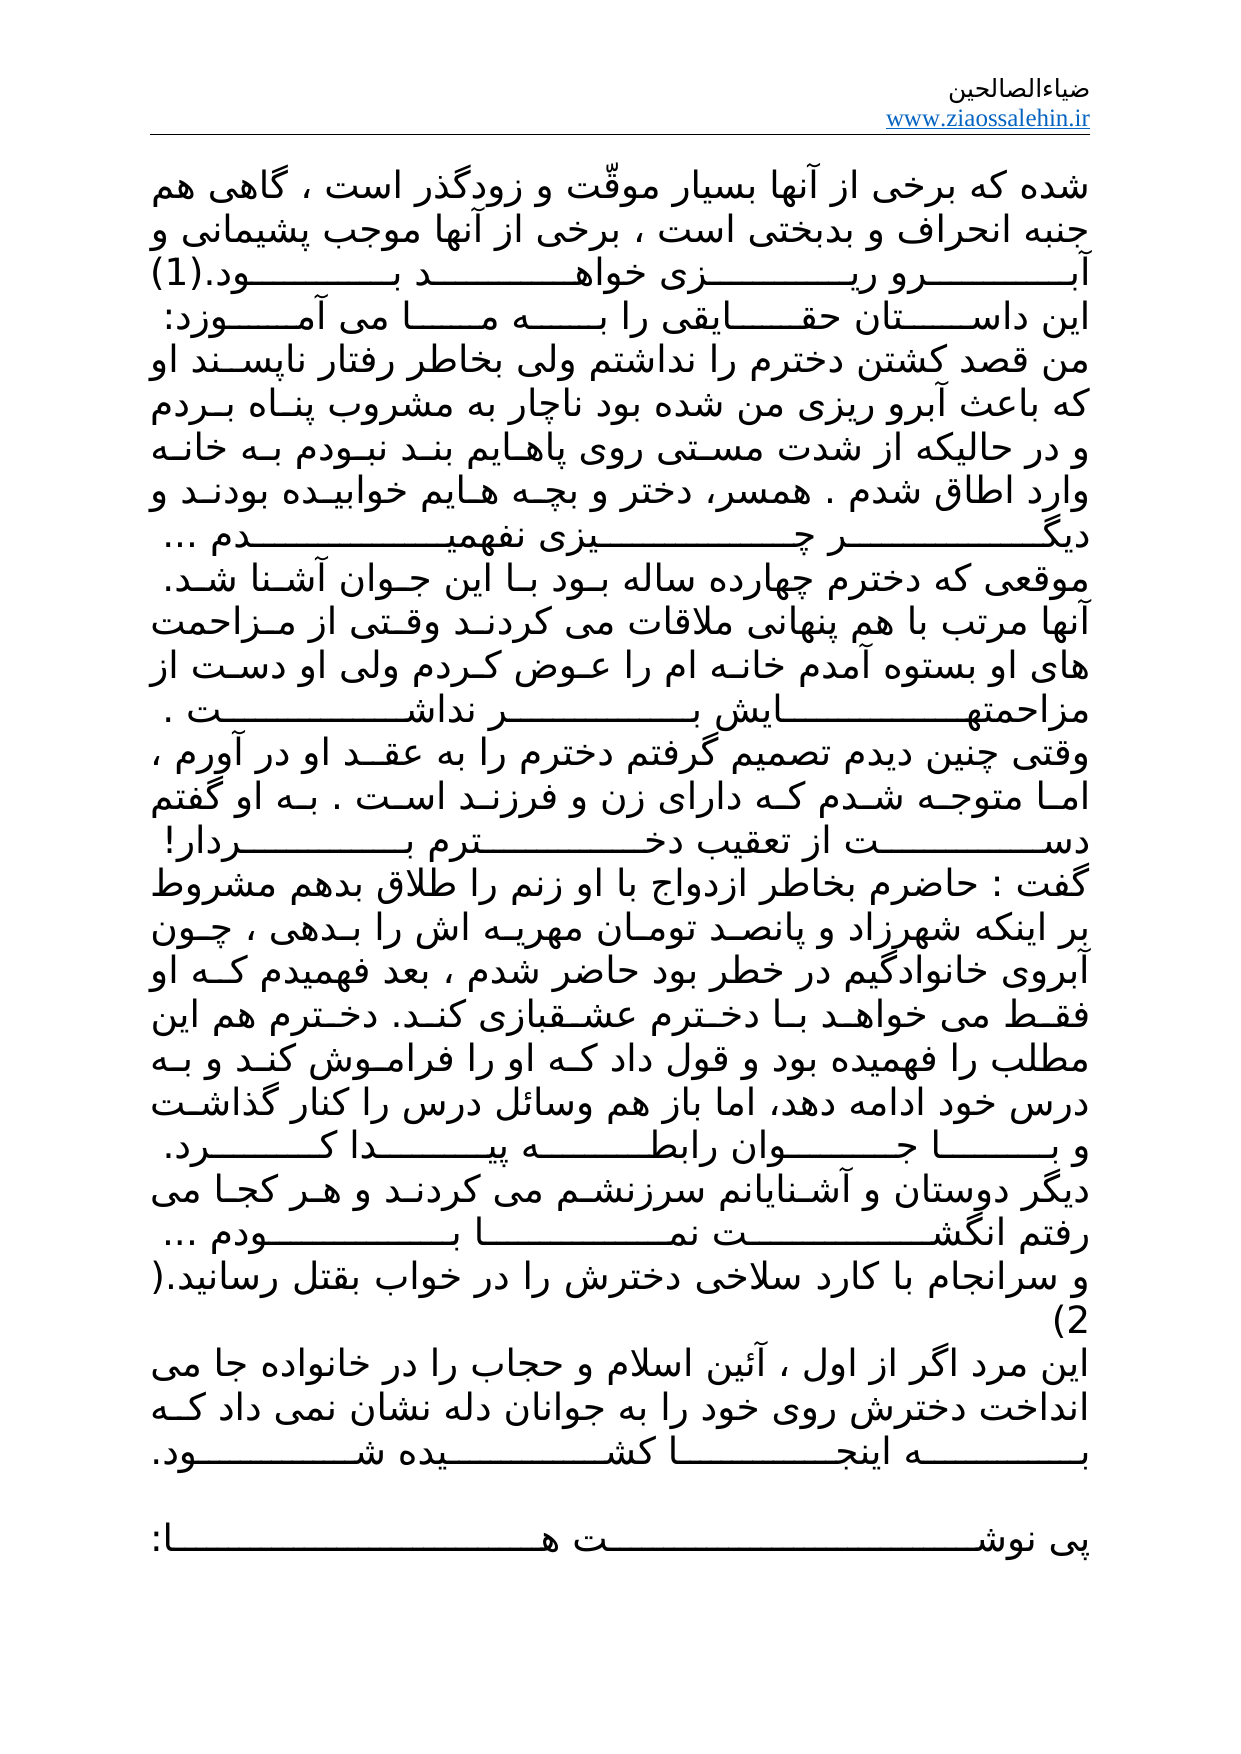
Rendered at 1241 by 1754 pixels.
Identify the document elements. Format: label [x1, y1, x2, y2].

text [150, 163, 1090, 1560]
